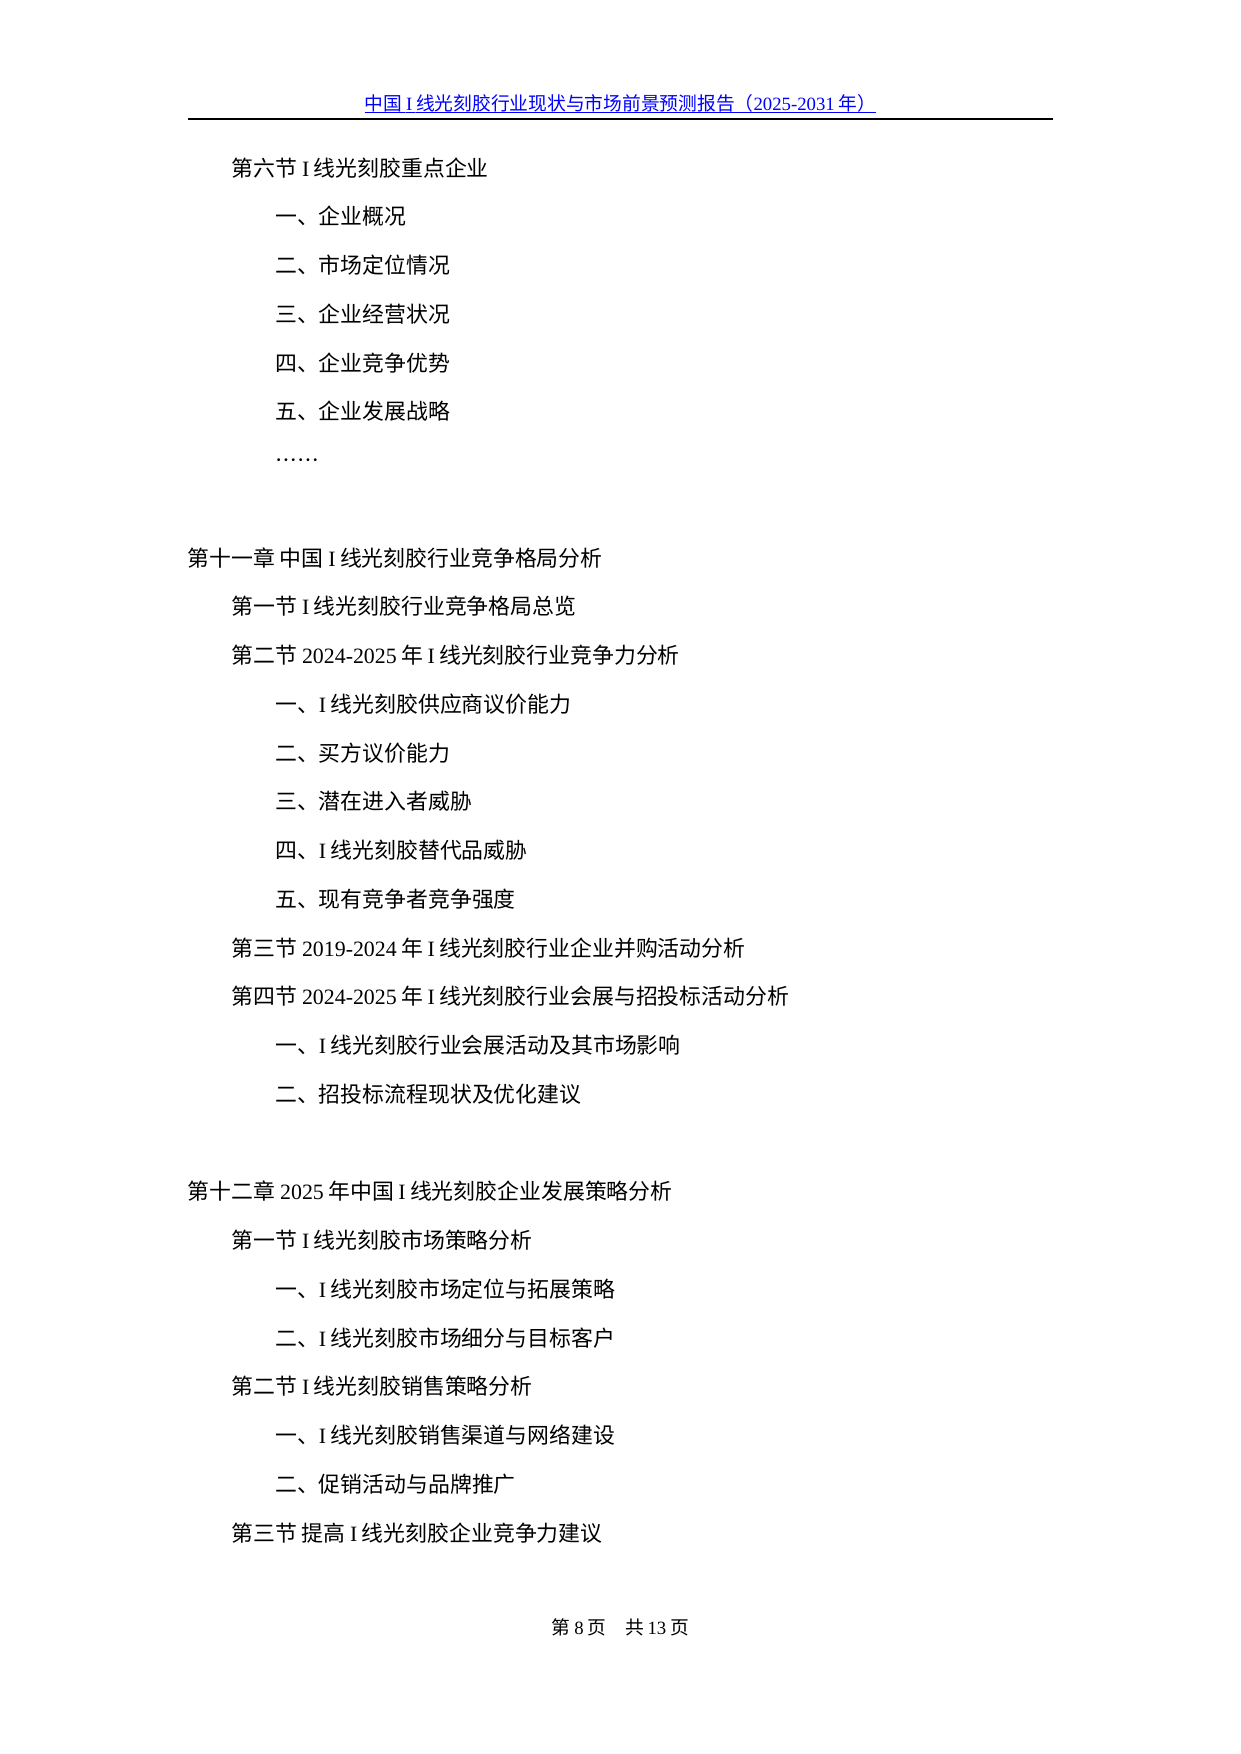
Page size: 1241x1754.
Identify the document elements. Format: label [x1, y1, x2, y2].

text [187, 150, 1053, 1548]
